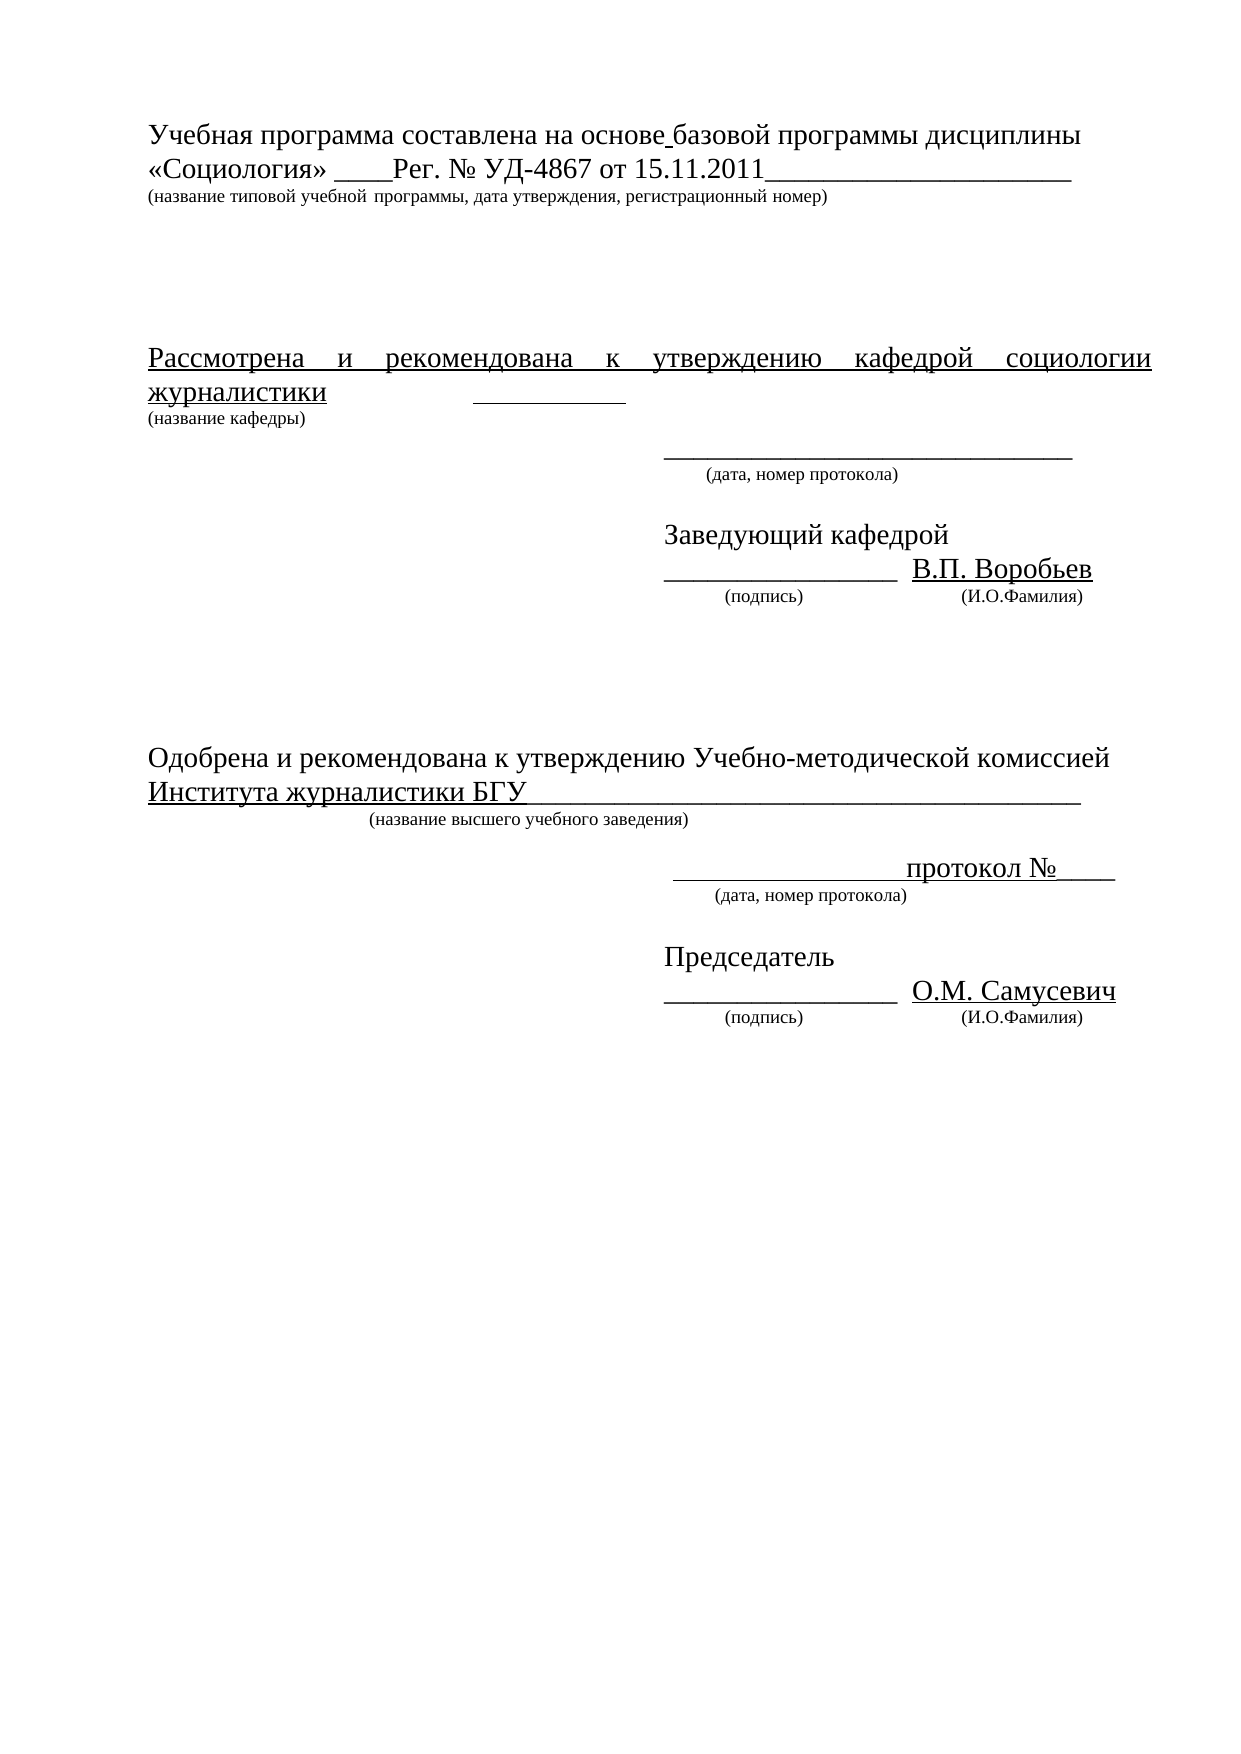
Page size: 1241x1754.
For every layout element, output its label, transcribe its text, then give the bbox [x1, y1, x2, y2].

text ________________ В.П. Воробьев [174, 551, 1152, 584]
text (название типовой учебной программы, дата утверждения, регистрационный номер) [148, 184, 1152, 206]
text (название кафедры) [148, 407, 1152, 429]
text ________________ О.М. Самусевич [174, 973, 1152, 1006]
text Заведующий кафедрой [148, 517, 1152, 551]
text ____________________________ [148, 429, 1152, 462]
text (подпись) (И.О.Фамилия) [590, 1006, 1152, 1028]
text (дата, номер протокола) [148, 462, 1152, 484]
text Рассмотрена и рекомендована к утверждению кафедрой социологии журналистики [148, 371, 1152, 407]
text протокол №____ [148, 851, 1152, 884]
text Председатель [148, 939, 1152, 973]
text (дата, номер протокола) [148, 884, 1152, 906]
text Одобрена и рекомендована к утверждению Учебно-методической комиссией Института журналистики БГУ______________________________________ [148, 740, 1152, 807]
text Рассмотрена и рекомендована к утверждению кафедрой социологии журналистики [148, 340, 1152, 369]
text (название высшего учебного заведения) [148, 807, 1152, 829]
text Учебная программа составлена на основе базовой программы дисциплины «Социология» ____Рег. № УД-4867 от 15.11.2011_____________________ [148, 117, 1152, 184]
text (подпись) (И.О.Фамилия) [590, 584, 1152, 606]
